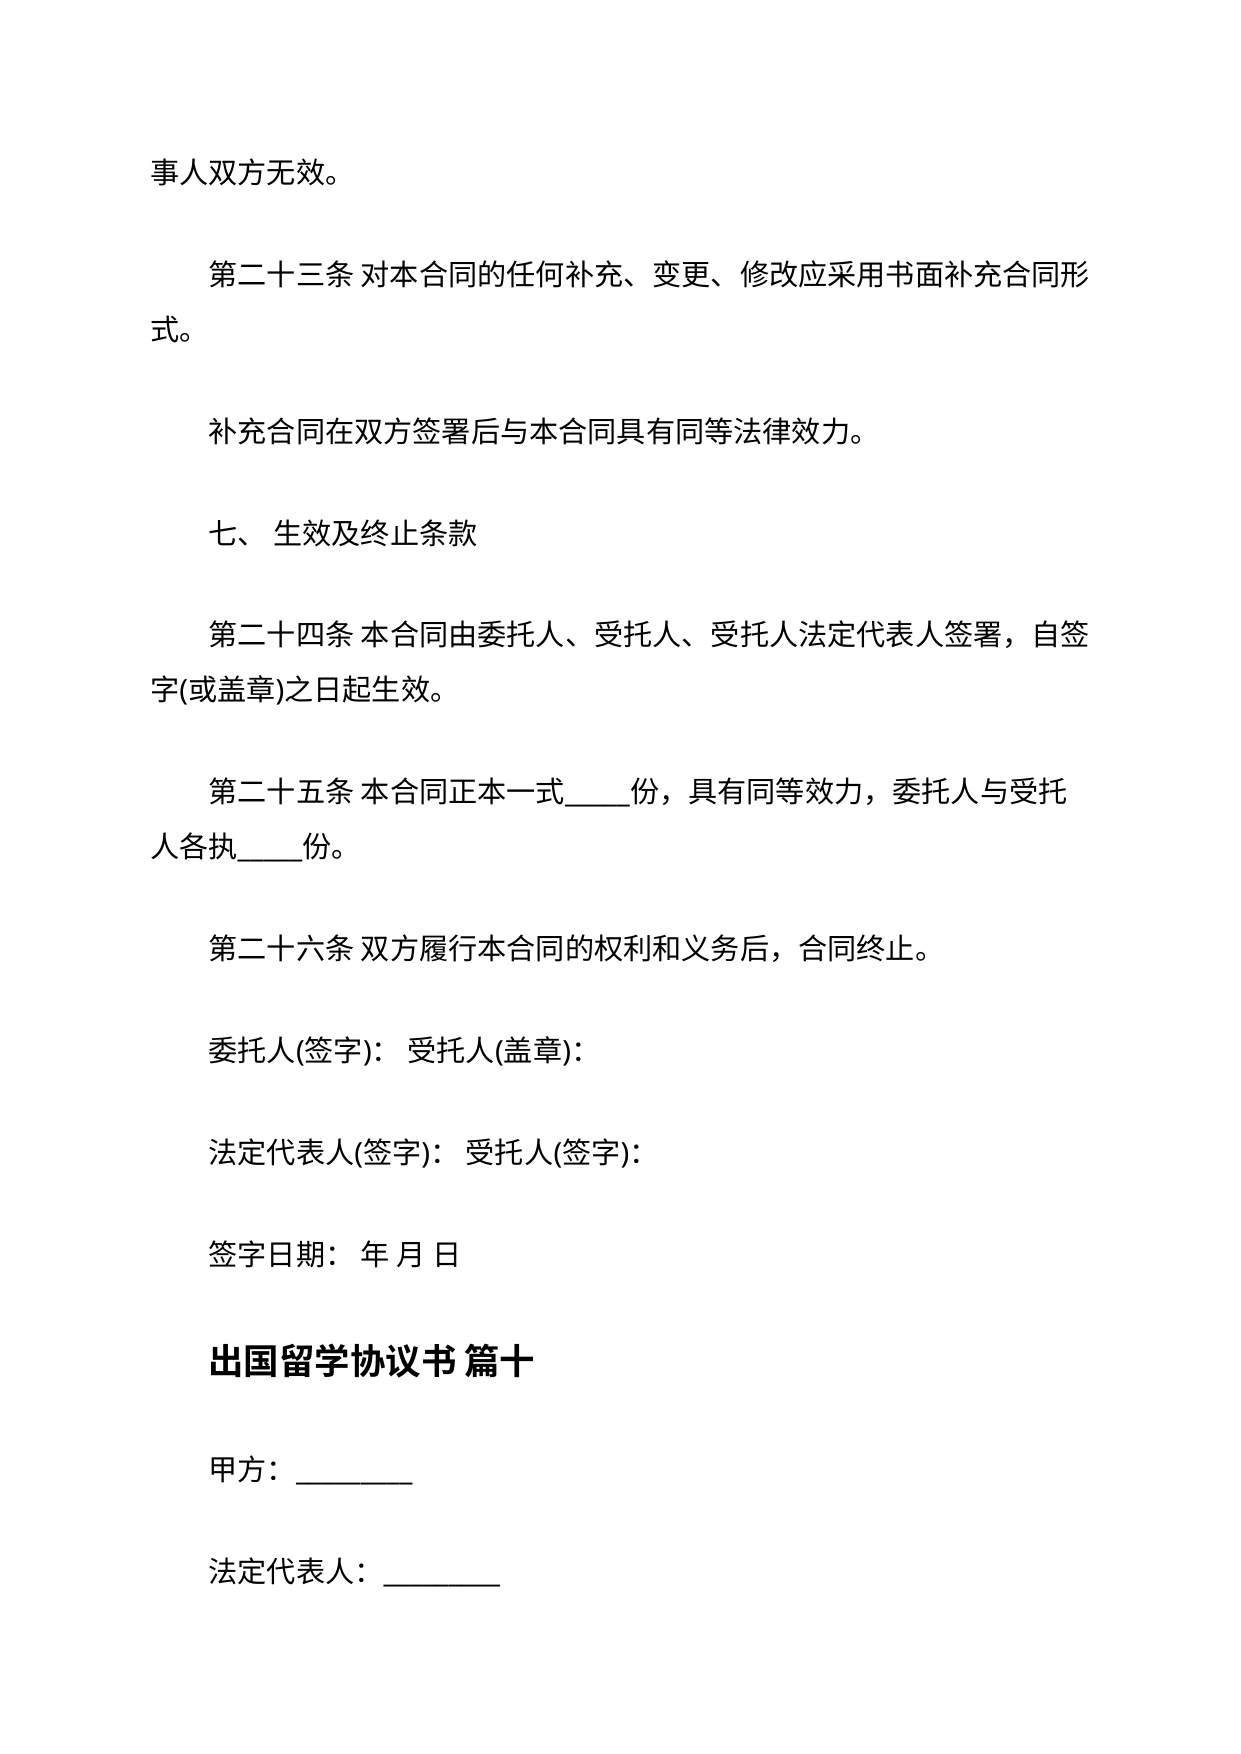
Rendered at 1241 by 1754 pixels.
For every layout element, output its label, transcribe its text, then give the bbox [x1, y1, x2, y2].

text 甲方：_________ [150, 1447, 1090, 1489]
text 法定代表人(签字)： 受托人(签字)： [150, 1129, 1090, 1172]
text 第二十三条 对本合同的任何补充、变更、修改应采用书面补充合同形式。 [150, 252, 1090, 349]
text 第二十五条 本合同正本一式_____份，具有同等效力，委托人与受托人各执_____份。 [150, 769, 1090, 866]
text 委托人(签字)： 受托人(盖章)： [150, 1028, 1090, 1070]
text 七、 生效及终止条款 [150, 510, 1090, 552]
text 签字日期： 年 月 日 [150, 1232, 1090, 1274]
text 法定代表人：_________ [150, 1549, 1090, 1591]
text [150, 150, 1090, 192]
text 第二十六条 双方履行本合同的权利和义务后，合同终止。 [150, 926, 1090, 968]
text 第二十四条 本合同由委托人、受托人、受托人法定代表人签署，自签字(或盖章)之日起生效。 [150, 612, 1090, 709]
text 补充合同在双方签署后与本合同具有同等法律效力。 [150, 408, 1090, 451]
text 出国留学协议书 篇十 [150, 1333, 1090, 1384]
